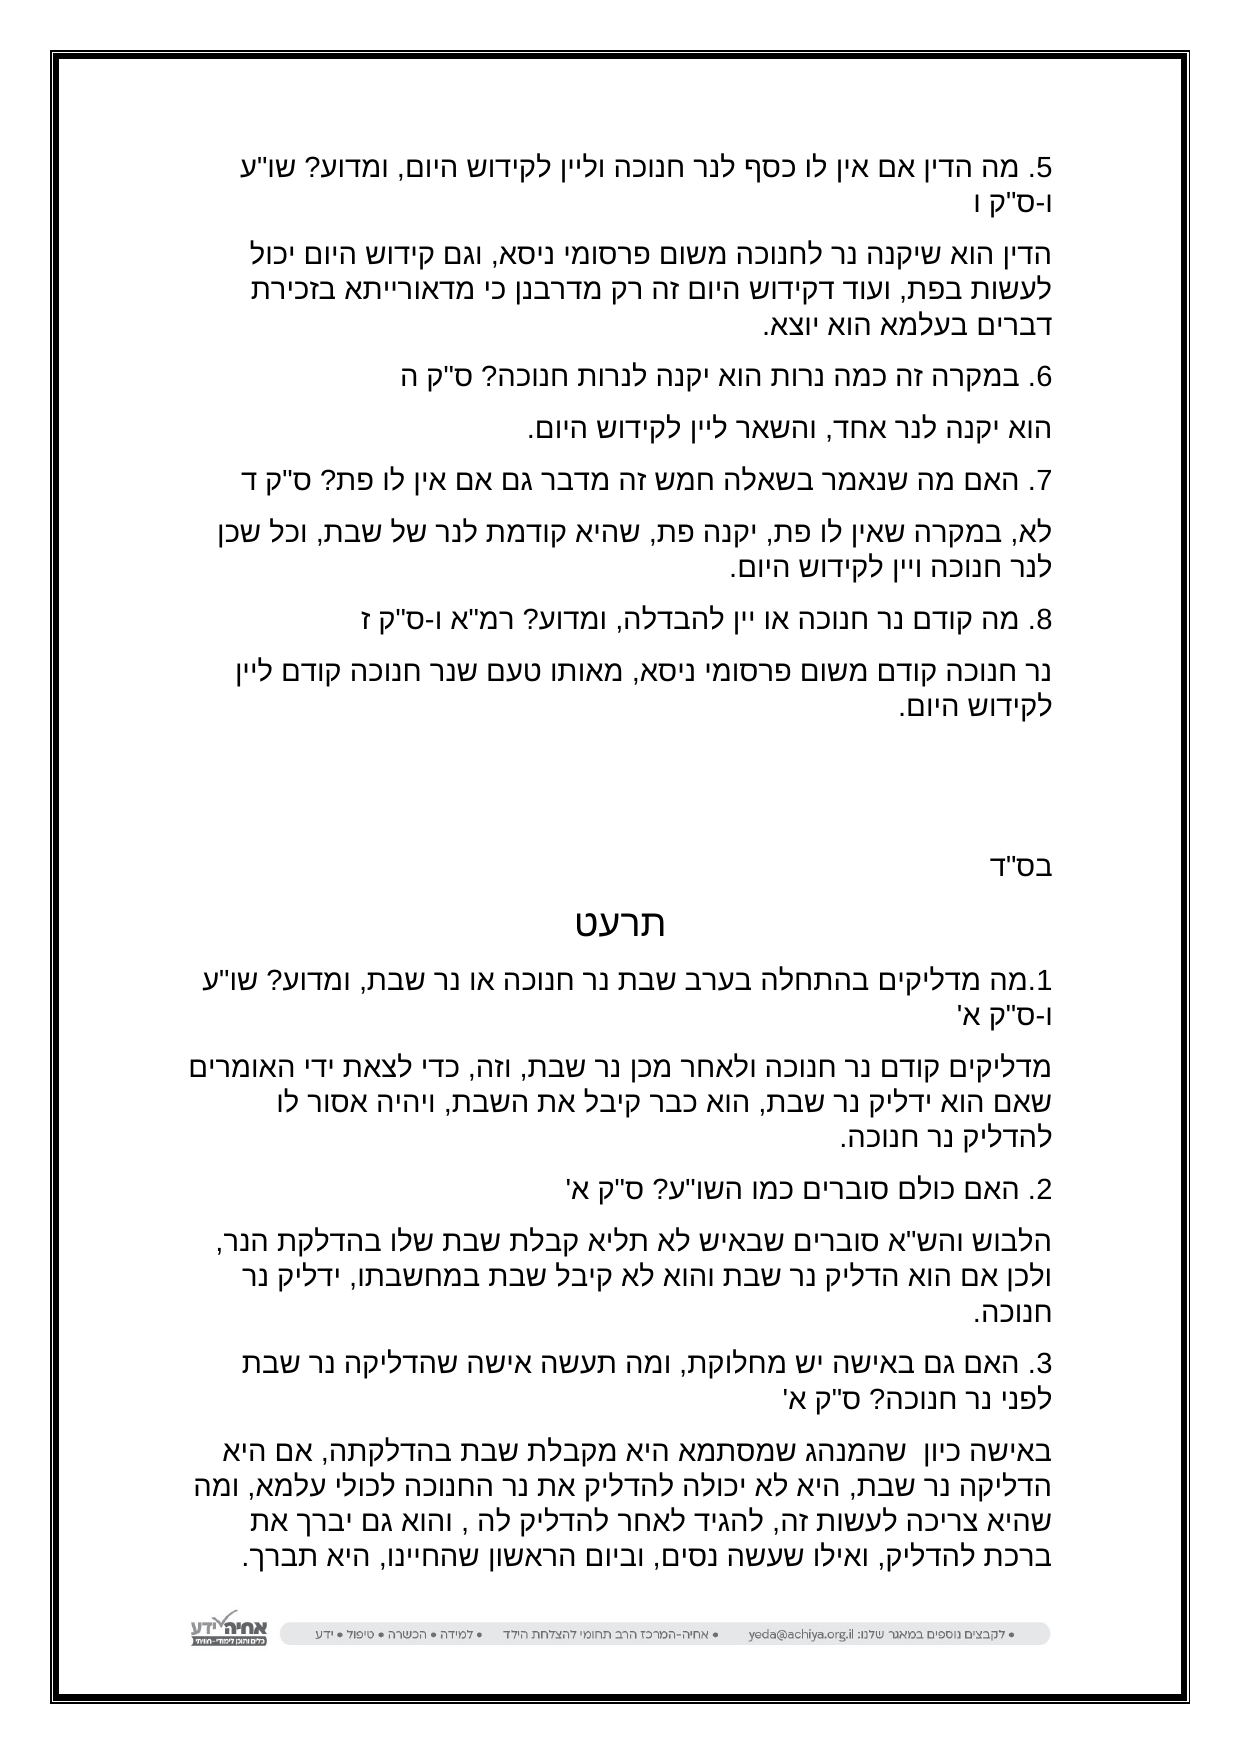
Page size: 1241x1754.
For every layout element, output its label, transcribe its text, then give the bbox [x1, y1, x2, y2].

text בס"ד [187, 849, 1053, 883]
text 5. מה הדין אם אין לו כסף לנר חנוכה וליין לקידוש היום, ומדוע? שו"ע ו-ס"ק ו [187, 150, 1053, 219]
text הוא יקנה לנר אחד, והשאר ליין לקידוש היום. [187, 411, 1053, 445]
text נר חנוכה קודם משום פרסומי ניסא, מאותו טעם שנר חנוכה קודם ליין לקידוש היום. [187, 654, 1053, 723]
text מדליקים קודם נר חנוכה ולאחר מכן נר שבת, וזה, כדי לצאת ידי האומרים שאם הוא ידליק נר שבת, הוא כבר קיבל את השבת, ויהיה אסור לו להדליק נר חנוכה. [187, 1050, 1053, 1154]
text תרעט [187, 901, 1053, 944]
text 8. מה קודם נר חנוכה או יין להבדלה, ומדוע? רמ"א ו-ס"ק ז [187, 602, 1053, 636]
text 6. במקרה זה כמה נרות הוא יקנה לנרות חנוכה? ס"ק ה [187, 359, 1053, 393]
text 7. האם מה שנאמר בשאלה חמש זה מדבר גם אם אין לו פת? ס"ק ד [187, 463, 1053, 497]
picture [187, 1596, 1053, 1653]
text באישה כיון שהמנהג שמסתמא היא מקבלת שבת בהדלקתה, אם היא הדליקה נר שבת, היא לא יכולה להדליק את נר החנוכה לכולי עלמא, ומה שהיא צריכה לעשות זה, להגיד לאחר להדליק לה , והוא גם יברך את ברכת להדליק, ואילו שעשה נסים, וביום הראשון שהחיינו, היא תברך. [187, 1433, 1053, 1573]
text 3. האם גם באישה יש מחלוקת, ומה תעשה אישה שהדליקה נר שבת לפני נר חנוכה? ס"ק א' [187, 1346, 1053, 1415]
text הדין הוא שיקנה נר לחנוכה משום פרסומי ניסא, וגם קידוש היום יכול לעשות בפת, ועוד דקידוש היום זה רק מדרבנן כי מדאורייתא בזכירת דברים בעלמא הוא יוצא. [187, 237, 1053, 341]
text 1.מה מדליקים בהתחלה בערב שבת נר חנוכה או נר שבת, ומדוע? שו"ע ו-ס"ק א' [187, 963, 1053, 1032]
text 2. האם כולם סוברים כמו השו"ע? ס"ק א' [187, 1172, 1053, 1206]
text לא, במקרה שאין לו פת, יקנה פת, שהיא קודמת לנר של שבת, וכל שכן לנר חנוכה ויין לקידוש היום. [187, 515, 1053, 584]
text הלבוש והש"א סוברים שבאיש לא תליא קבלת שבת שלו בהדלקת הנר, ולכן אם הוא הדליק נר שבת והוא לא קיבל שבת במחשבתו, ידליק נר חנוכה. [187, 1224, 1053, 1328]
